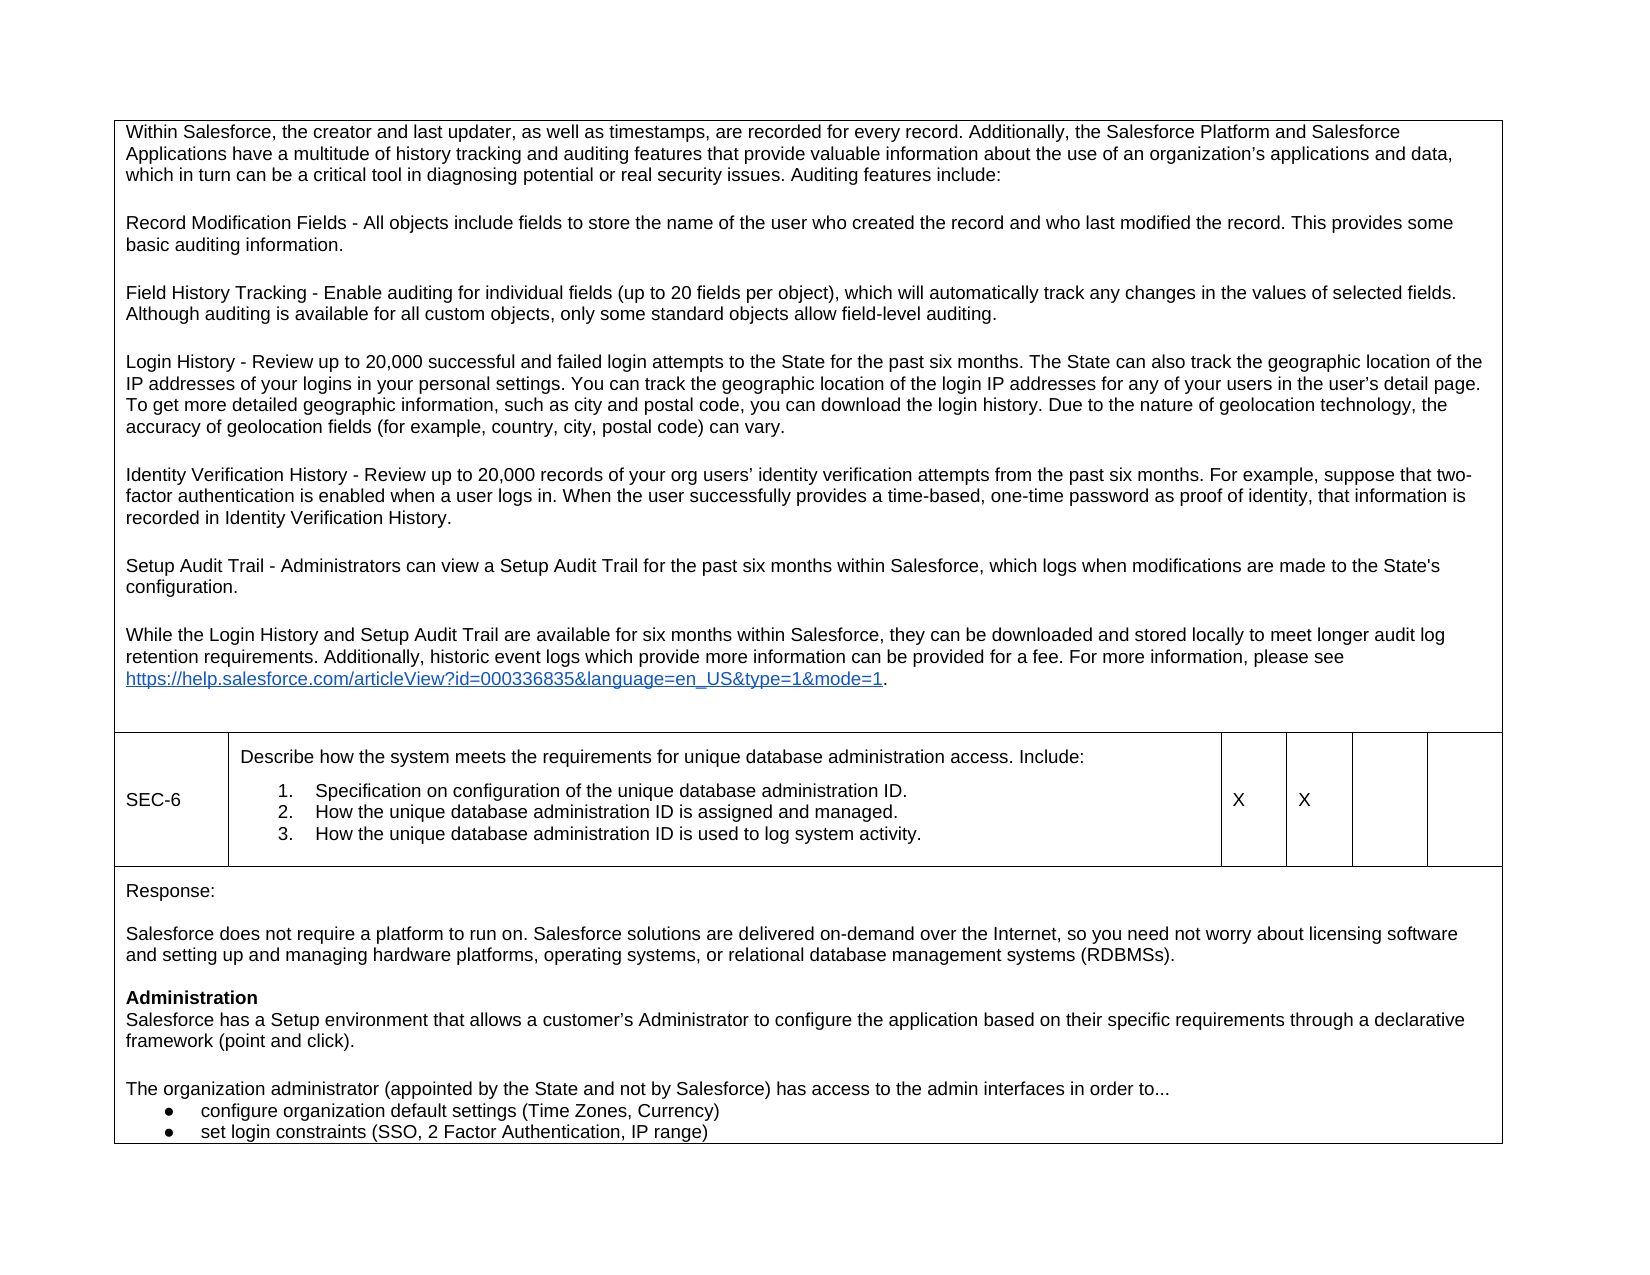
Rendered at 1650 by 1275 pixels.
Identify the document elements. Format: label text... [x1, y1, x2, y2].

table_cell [115, 867, 1502, 1143]
table_cell X [1222, 733, 1286, 866]
table_cell [1428, 733, 1502, 866]
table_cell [115, 121, 1502, 732]
table_cell SEC-6 [115, 733, 228, 866]
table_cell Describe how the system meets the requirements for unique database administration access. Include: Specification on configuration of the unique database administration ID. How the unique database administration ID is assigned and managed. How the unique database administration ID is used to log system activity. [229, 733, 1221, 866]
table_cell X [1287, 733, 1352, 866]
table_cell [1353, 733, 1427, 866]
